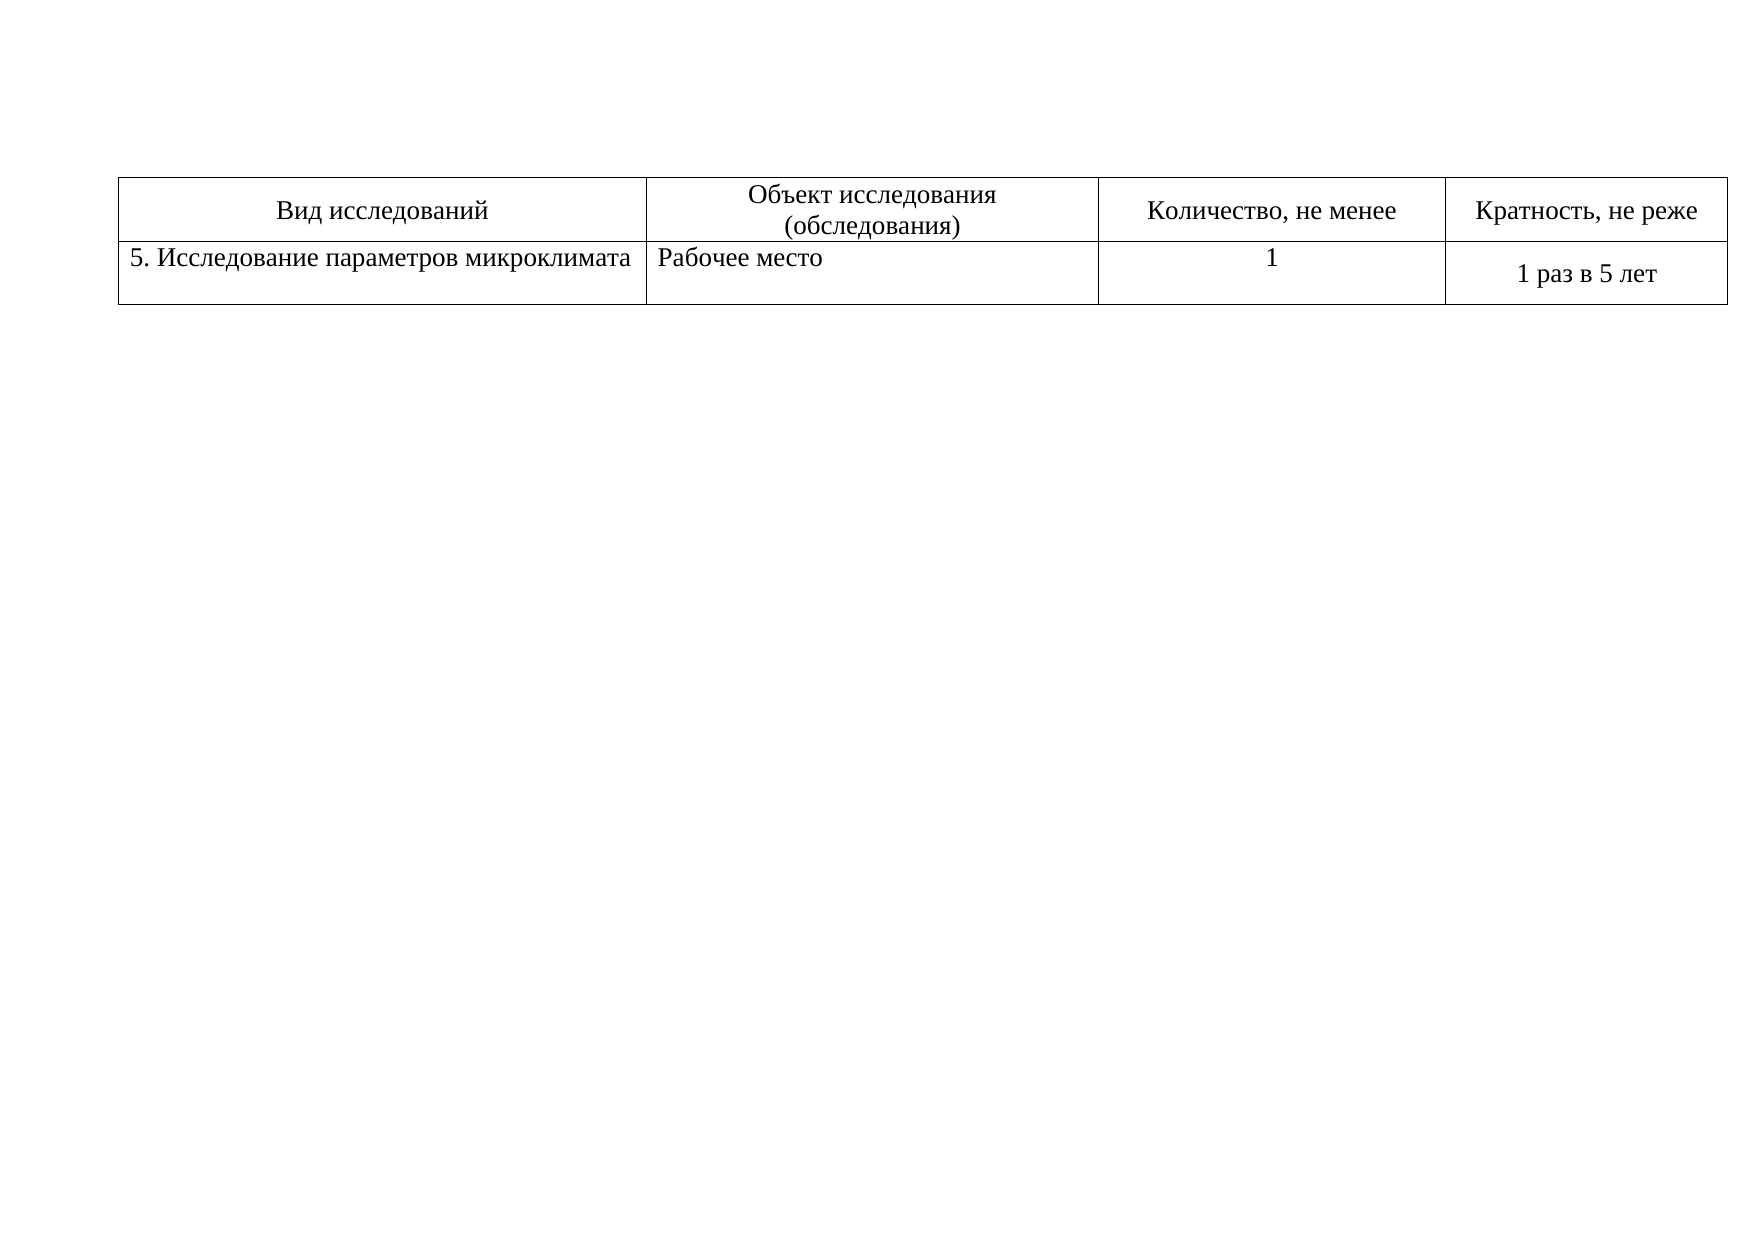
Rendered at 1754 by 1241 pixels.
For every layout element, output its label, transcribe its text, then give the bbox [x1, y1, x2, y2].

table_header Объект исследования (обследования) [647, 178, 1098, 241]
table_cell 1 раз в 5 лет [1446, 242, 1727, 304]
table_header Кратность, не реже [1446, 178, 1727, 241]
table_cell 5. Исследование параметров микроклимата [119, 242, 646, 304]
table_header Вид исследований [119, 178, 646, 241]
table_cell Рабочее место [647, 242, 1098, 304]
table_cell 1 [1099, 242, 1445, 304]
table_header Количество, не менее [1099, 178, 1445, 241]
